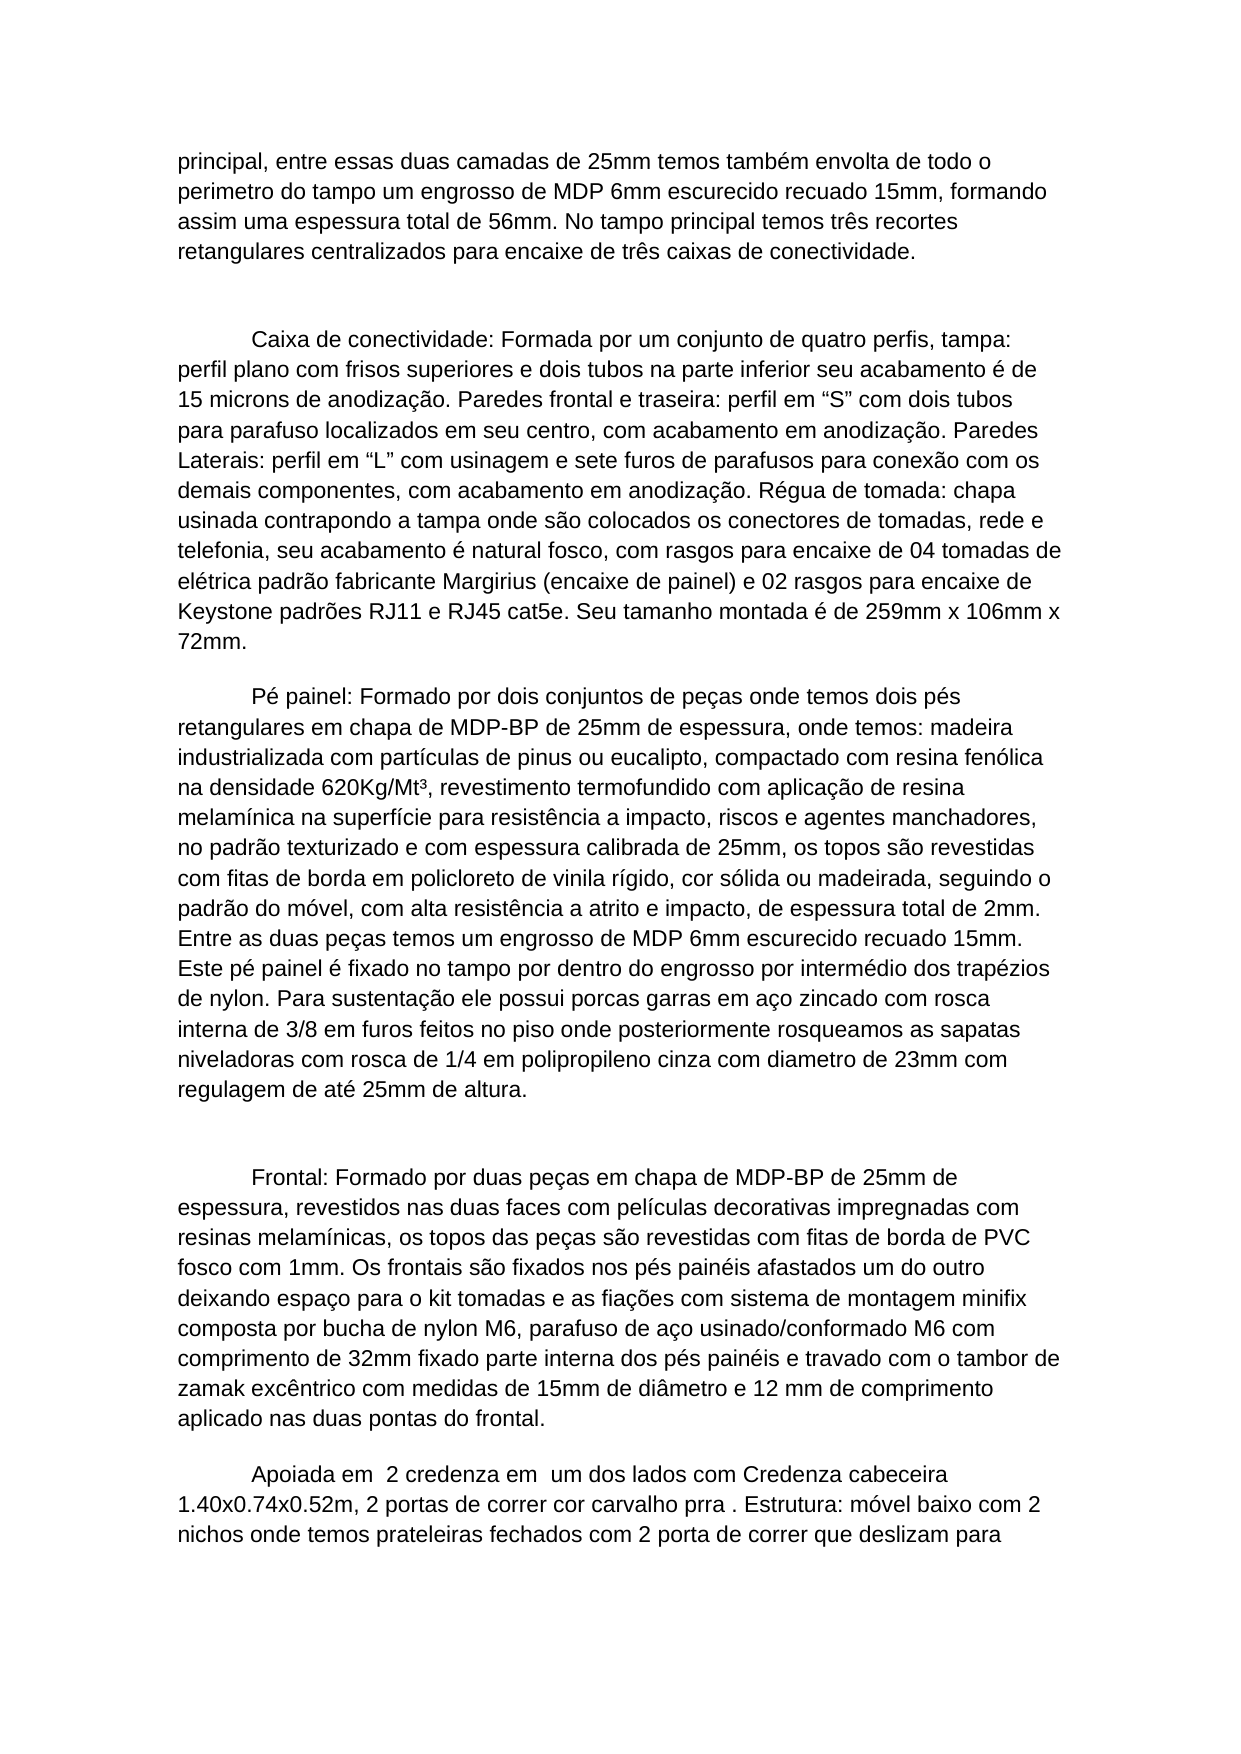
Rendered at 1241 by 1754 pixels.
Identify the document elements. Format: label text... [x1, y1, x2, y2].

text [177, 1461, 1063, 1547]
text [177, 148, 1063, 297]
text Pé painel: Formado por dois conjuntos de peças onde temos dois pés retangulares em chapa de MDP-BP de 25mm de espessura, onde temos: madeira industrializada com partículas de pinus ou eucalipto, compactado com resina fenólica na densidade 620Kg/Mt³, revestimento termofundido com aplicação de resina melamínica na superfície para resistência a impacto, riscos e agentes manchadores, no padrão texturizado e com espessura calibrada de 25mm, os topos são revestidas com fitas de borda em policloreto de vinila rígido, cor sólida ou madeirada, seguindo o padrão do móvel, com alta resistência a atrito e impacto, de espessura total de 2mm. Entre as duas peças temos um engrosso de MDP 6mm escurecido recuado 15mm. Este pé painel é fixado no tampo por dentro do engrosso por intermédio dos trapézios de nylon. Para sustentação ele possui porcas garras em aço zincado com rosca interna de 3/8 em furos feitos no piso onde posteriormente rosqueamos as sapatas niveladoras com rosca de 1/4 em polipropileno cinza com diametro de 23mm com regulagem de até 25mm de altura. [177, 683, 1063, 1134]
text Frontal: Formado por duas peças em chapa de MDP-BP de 25mm de espessura, revestidos nas duas faces com películas decorativas impregnadas com resinas melamínicas, os topos das peças são revestidas com fitas de borda de PVC fosco com 1mm. Os frontais são fixados nos pés painéis afastados um do outro deixando espaço para o kit tomadas e as fiações com sistema de montagem minifix composta por bucha de nylon M6, parafuso de aço usinado/conformado M6 com comprimento de 32mm fixado parte interna dos pés painéis e travado com o tambor de zamak excêntrico com medidas de 15mm de diâmetro e 12 mm de comprimento aplicado nas duas pontas do frontal. [177, 1164, 1063, 1432]
text Caixa de conectividade: Formada por um conjunto de quatro perfis, tampa: perfil plano com frisos superiores e dois tubos na parte inferior seu acabamento é de 15 microns de anodização. Paredes frontal e traseira: perfil em “S” com dois tubos para parafuso localizados em seu centro, com acabamento em anodização. Paredes Laterais: perfil em “L” com usinagem e sete furos de parafusos para conexão com os demais componentes, com acabamento em anodização. Régua de tomada: chapa usinada contrapondo a tampa onde são colocados os conectores de tomadas, rede e telefonia, seu acabamento é natural fosco, com rasgos para encaixe de 04 tomadas de elétrica padrão fabricante Margirius (encaixe de painel) e 02 rasgos para encaixe de Keystone padrões RJ11 e RJ45 cat5e. Seu tamanho montada é de 259mm x 106mm x 72mm. [177, 326, 1063, 654]
